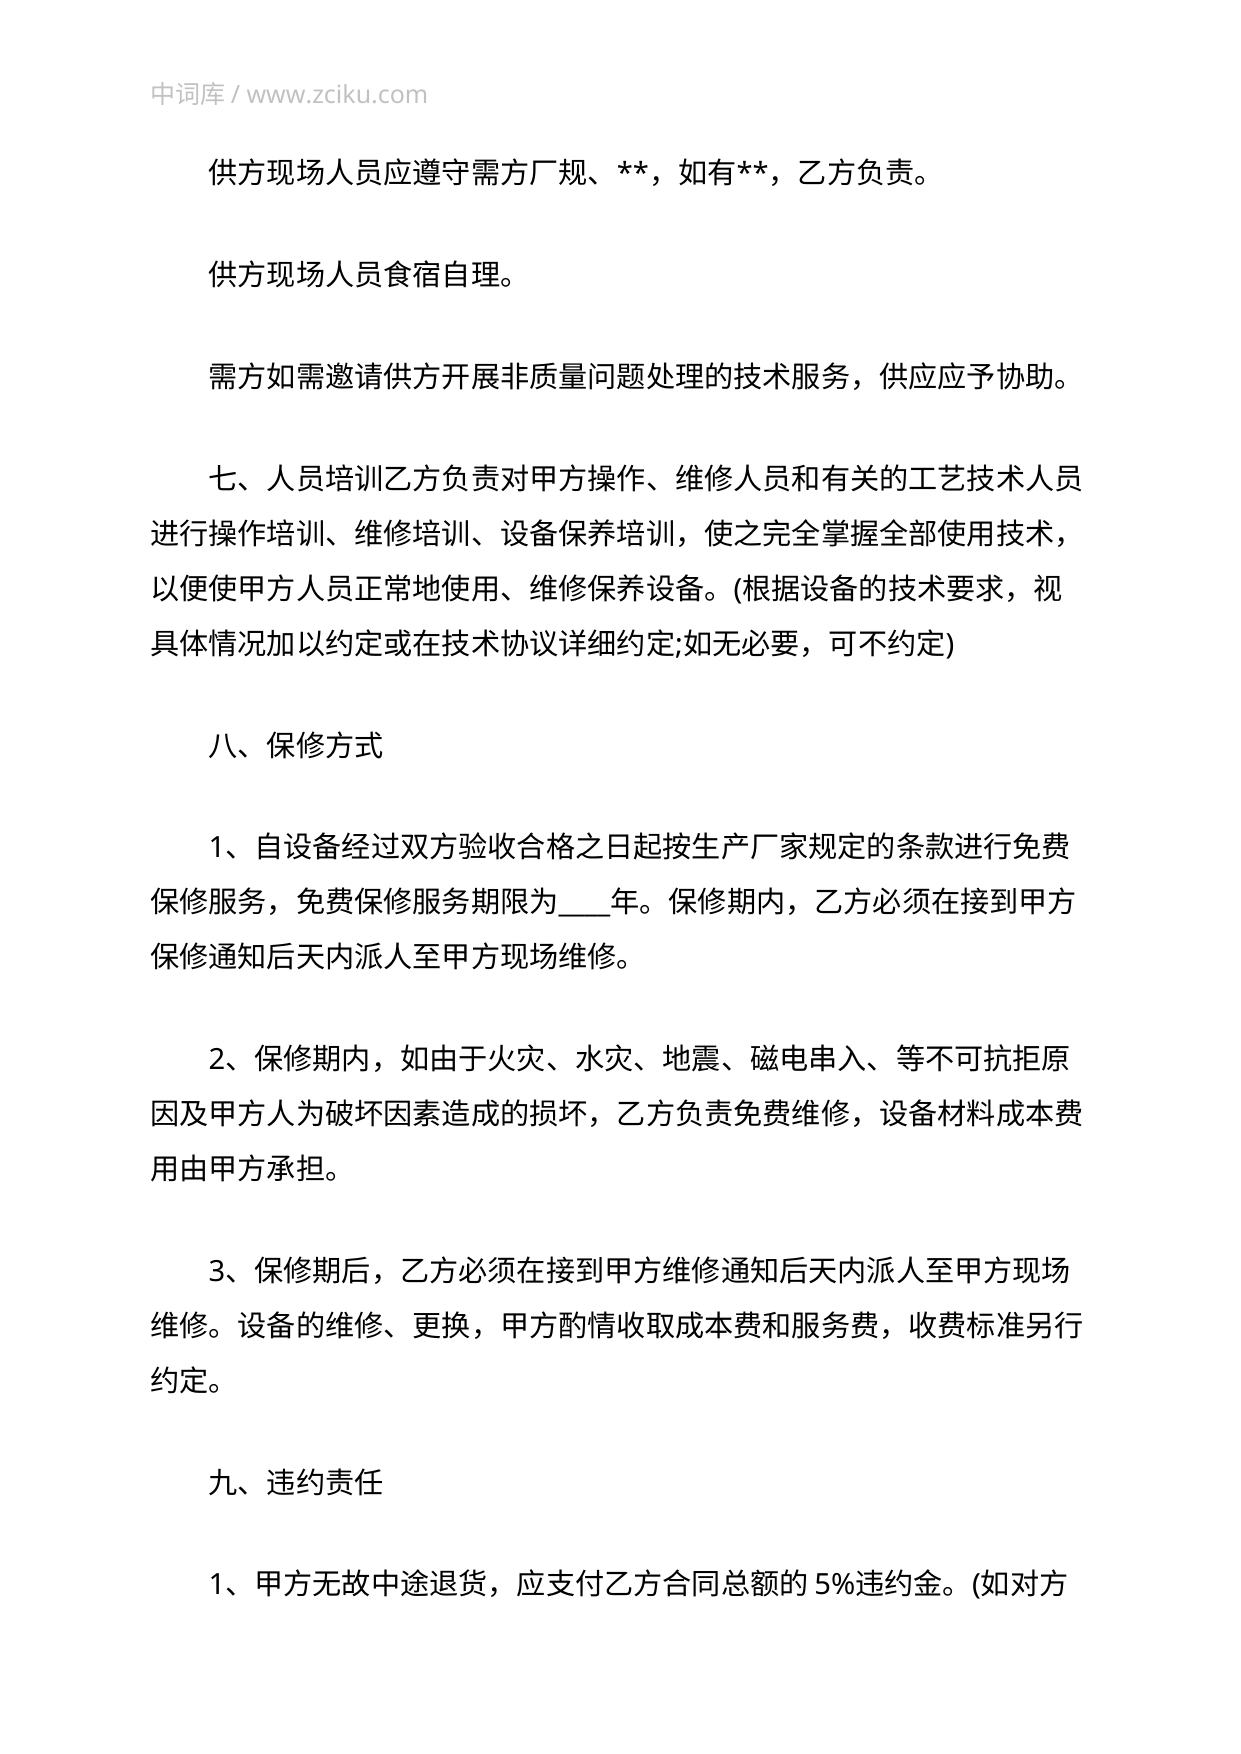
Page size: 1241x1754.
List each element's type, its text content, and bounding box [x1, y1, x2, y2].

text 七、人员培训乙方负责对甲方操作、维修人员和有关的工艺技术人员进行操作培训、维修培训、设备保养培训，使之完全掌握全部使用技术，以便使甲方人员正常地使用、维修保养设备。(根据设备的技术要求，视具体情况加以约定或在技术协议详细约定;如无必要，可不约定) [150, 456, 1090, 663]
text 需方如需邀请供方开展非质量问题处理的技术服务，供应应予协助。 [150, 354, 1090, 396]
text 八、保修方式 [150, 722, 1090, 764]
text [150, 1561, 1090, 1603]
text 供方现场人员应遵守需方厂规、**，如有**，乙方负责。 [150, 150, 1090, 192]
text 2、保修期内，如由于火灾、水灾、地震、磁电串入、等不可抗拒原因及甲方人为破坏因素造成的损坏，乙方负责免费维修，设备材料成本费用由甲方承担。 [150, 1036, 1090, 1188]
text 供方现场人员食宿自理。 [150, 252, 1090, 294]
text 1、自设备经过双方验收合格之日起按生产厂家规定的条款进行免费保修服务，免费保修服务期限为____年。保修期内，乙方必须在接到甲方保修通知后天内派人至甲方现场维修。 [150, 824, 1090, 976]
text 3、保修期后，乙方必须在接到甲方维修通知后天内派人至甲方现场维修。设备的维修、更换，甲方酌情收取成本费和服务费，收费标准另行约定。 [150, 1247, 1090, 1400]
text 九、违约责任 [150, 1459, 1090, 1501]
